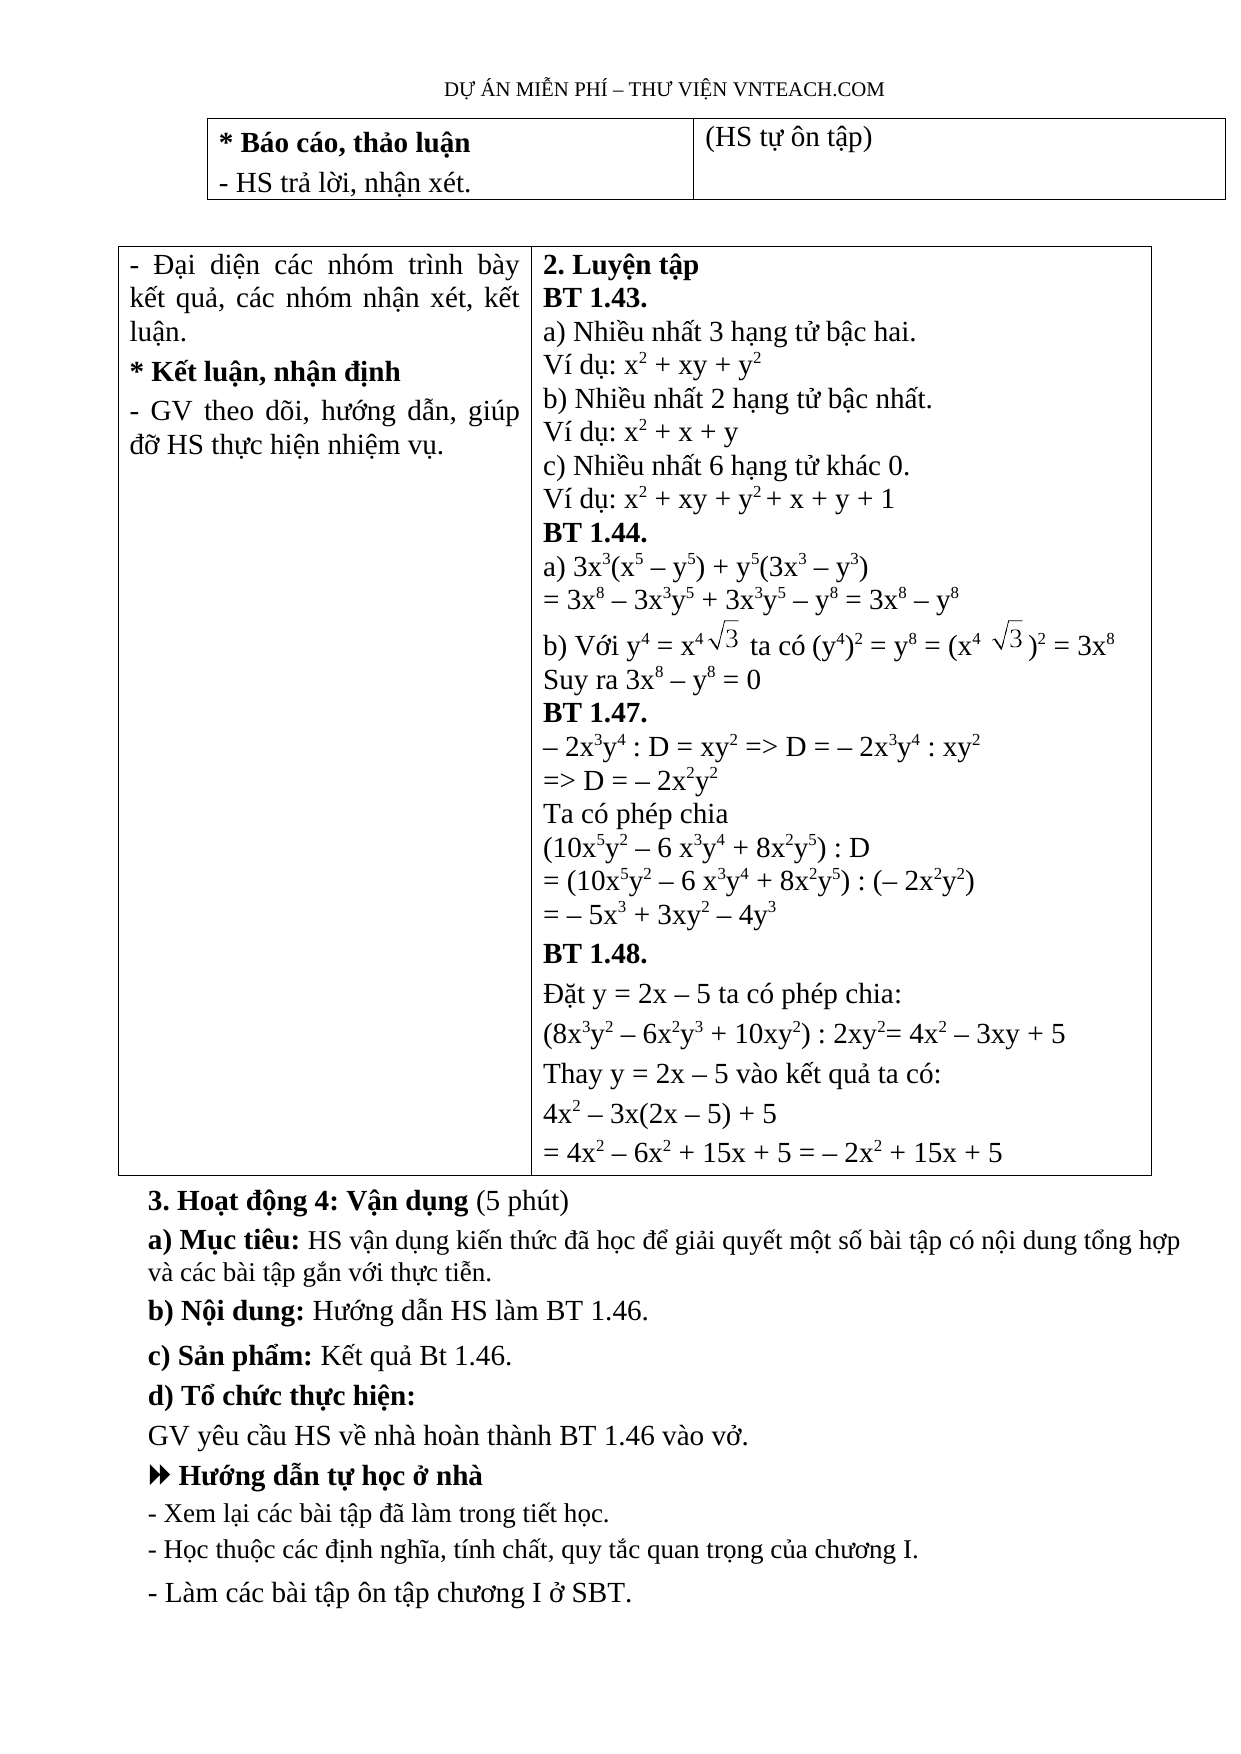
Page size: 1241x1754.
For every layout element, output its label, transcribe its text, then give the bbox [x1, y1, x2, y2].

table_header 2. Luyện tập BT 1.43. a) Nhiều nhất 3 hạng tử bậc hai. Ví dụ: x2 + xy + y2 b) Nhiều nhất 2 hạng tử bậc nhất. Ví dụ: x2 + x + y c) Nhiều nhất 6 hạng tử khác 0. Ví dụ: x2 + xy + y2 + x + y + 1 BT 1.44. a) 3x3(x5 – y5) + y5(3x3 – y3) = 3x8 – 3x3y5 + 3x3y5 – y8 = 3x8 – y8 b) Với y4 = x4 ta có (y4)2 = y8 = (x4 )2 = 3x8 Suy ra 3x8 – y8 = 0 BT 1.47. – 2x3y4 : D = xy2 => D = – 2x3y4 : xy2 => D = – 2x2y2 Ta có phép chia (10x5y2 – 6 x3y4 + 8x2y5) : D = (10x5y2 – 6 x3y4 + 8x2y5) : (– 2x2y2) = – 5x3 + 3xy2 – 4y3 BT 1.48. Đặt y = 2x – 5 ta có phép chia: (8x3y2 – 6x2y3 + 10xy2) : 2xy2= 4x2 – 3xy + 5 Thay y = 2x – 5 vào kết quả ta có: 4x2 – 3x(2x – 5) + 5 = 4x2 – 6x2 + 15x + 5 = – 2x2 + 15x + 5 [532, 247, 1151, 1175]
text GV yêu cầu HS về nhà hoàn thành BT 1.46 vào vở. [148, 1418, 1181, 1451]
text c) Sản phẩm: Kết quả Bt 1.46. [148, 1338, 1181, 1372]
text - Xem lại các bài tập đã làm trong tiết học. [148, 1497, 1181, 1529]
text 3. Hoạt động 4: Vận dụng (5 phút) [148, 1183, 1181, 1216]
text - Làm các bài tập ôn tập chương I ở SBT. [148, 1575, 1181, 1609]
text b) Nội dung: Hướng dẫn HS làm BT 1.46. [148, 1293, 1181, 1327]
table_header - Đại diện các nhóm trình bày kết quả, các nhóm nhận xét, kết luận. * Kết luận, nhận định - GV theo dõi, hướng dẫn, giúp đỡ HS thực hiện nhiệm vụ. [119, 247, 531, 1175]
text d) Tổ chức thực hiện: [148, 1378, 1181, 1412]
text - Học thuộc các định nghĩa, tính chất, quy tắc quan trọng của chương I. [148, 1533, 1181, 1564]
text a) Mục tiêu: HS vận dụng kiến thức đã học để giải quyết một số bài tập có nội dung tổng hợp và các bài tập gắn với thực tiễn. [148, 1222, 1181, 1287]
text Hướng dẫn tự học ở nhà [148, 1458, 1181, 1491]
